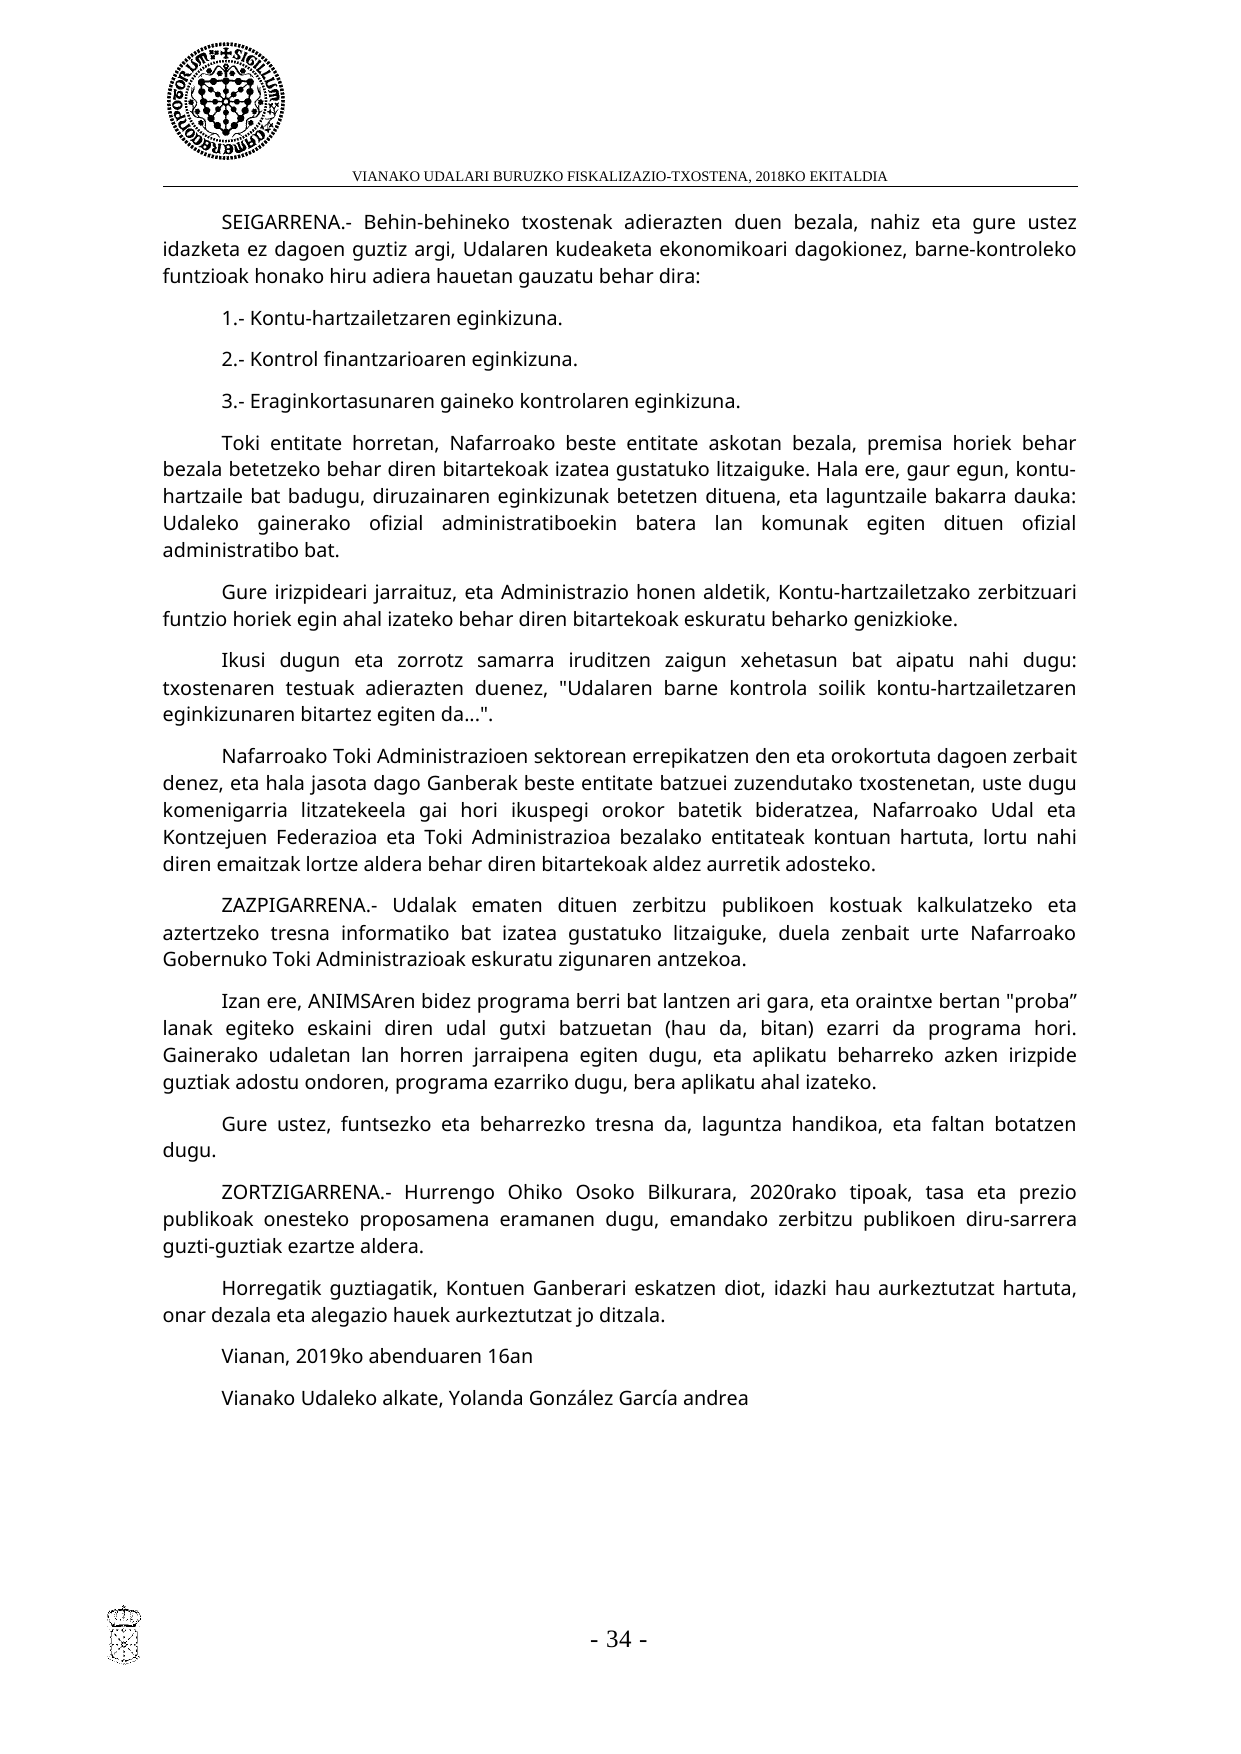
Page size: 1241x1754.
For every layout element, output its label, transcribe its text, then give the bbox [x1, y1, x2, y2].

text ZORTZIGARRENA.- Hurrengo Ohiko Osoko Bilkurara, 2020rako tipoak, tasa eta prezio publikoak onesteko proposamena eramanen dugu, emandako zerbitzu publikoen diru-sarrera guzti-guztiak ezartze aldera. [162, 1178, 1078, 1259]
picture [105, 1604, 142, 1666]
text Ikusi dugun eta zorrotz samarra iruditzen zaigun xehetasun bat aipatu nahi dugu: txostenaren testuak adierazten duenez, "Udalaren barne kontrola soilik kontu-hartzailetzaren eginkizunaren bitartez egiten da...". [162, 647, 1078, 728]
text 2.- Kontrol finantzarioaren eginkizuna. [162, 346, 1078, 373]
text 3.- Eraginkortasunaren gaineko kontrolaren eginkizuna. [162, 387, 1078, 414]
text Vianako Udaleko alkate, Yolanda González García andrea [162, 1384, 1078, 1411]
text Gure ustez, funtsezko eta beharrezko tresna da, laguntza handikoa, eta faltan botatzen dugu. [162, 1110, 1078, 1164]
text Horregatik guztiagatik, Kontuen Ganberari eskatzen diot, idazki hau aurkeztutzat hartuta, onar dezala eta alegazio hauek aurkeztutzat jo ditzala. [162, 1274, 1078, 1328]
text 1.- Kontu-hartzailetzaren eginkizuna. [162, 304, 1078, 331]
text Izan ere, ANIMSAren bidez programa berri bat lantzen ari gara, eta oraintxe bertan "proba” lanak egiteko eskaini diren udal gutxi batzuetan (hau da, bitan) ezarri da programa hori. Gainerako udaletan lan horren jarraipena egiten dugu, eta aplikatu beharreko azken irizpide guztiak adostu ondoren, programa ezarriko dugu, bera aplikatu ahal izateko. [162, 987, 1078, 1095]
text SEIGARRENA.- Behin-behineko txostenak adierazten duen bezala, nahiz eta gure ustez idazketa ez dagoen guztiz argi, Udalaren kudeaketa ekonomikoari dagokionez, barne-kontroleko funtzioak honako hiru adiera hauetan gauzatu behar dira: [162, 208, 1078, 289]
text Nafarroako Toki Administrazioen sektorean errepikatzen den eta orokortuta dagoen zerbait denez, eta hala jasota dago Ganberak beste entitate batzuei zuzendutako txostenetan, uste dugu komenigarria litzatekeela gai hori ikuspegi orokor batetik bideratzea, Nafarroako Udal eta Kontzejuen Federazioa eta Toki Administrazioa bezalako entitateak kontuan hartuta, lortu nahi diren emaitzak lortze aldera behar diren bitartekoak aldez aurretik adosteko. [162, 742, 1078, 877]
text Gure irizpideari jarraituz, eta Administrazio honen aldetik, Kontu-hartzailetzako zerbitzuari funtzio horiek egin ahal izateko behar diren bitartekoak eskuratu beharko genizkioke. [162, 578, 1078, 632]
text Toki entitate horretan, Nafarroako beste entitate askotan bezala, premisa horiek behar bezala betetzeko behar diren bitartekoak izatea gustatuko litzaiguke. Hala ere, gaur egun, kontu-hartzaile bat badugu, diruzainaren eginkizunak betetzen dituena, eta laguntzaile bakarra dauka: Udaleko gainerako ofizial administratiboekin batera lan komunak egiten dituen ofizial administratibo bat. [162, 429, 1078, 564]
text Vianan, 2019ko abenduaren 16an [162, 1342, 1078, 1369]
text ZAZPIGARRENA.- Udalak ematen dituen zerbitzu publikoen kostuak kalkulatzeko eta aztertzeko tresna informatiko bat izatea gustatuko litzaiguke, duela zenbait urte Nafarroako Gobernuko Toki Administrazioak eskuratu zigunaren antzekoa. [162, 892, 1078, 973]
picture [162, 38, 289, 164]
